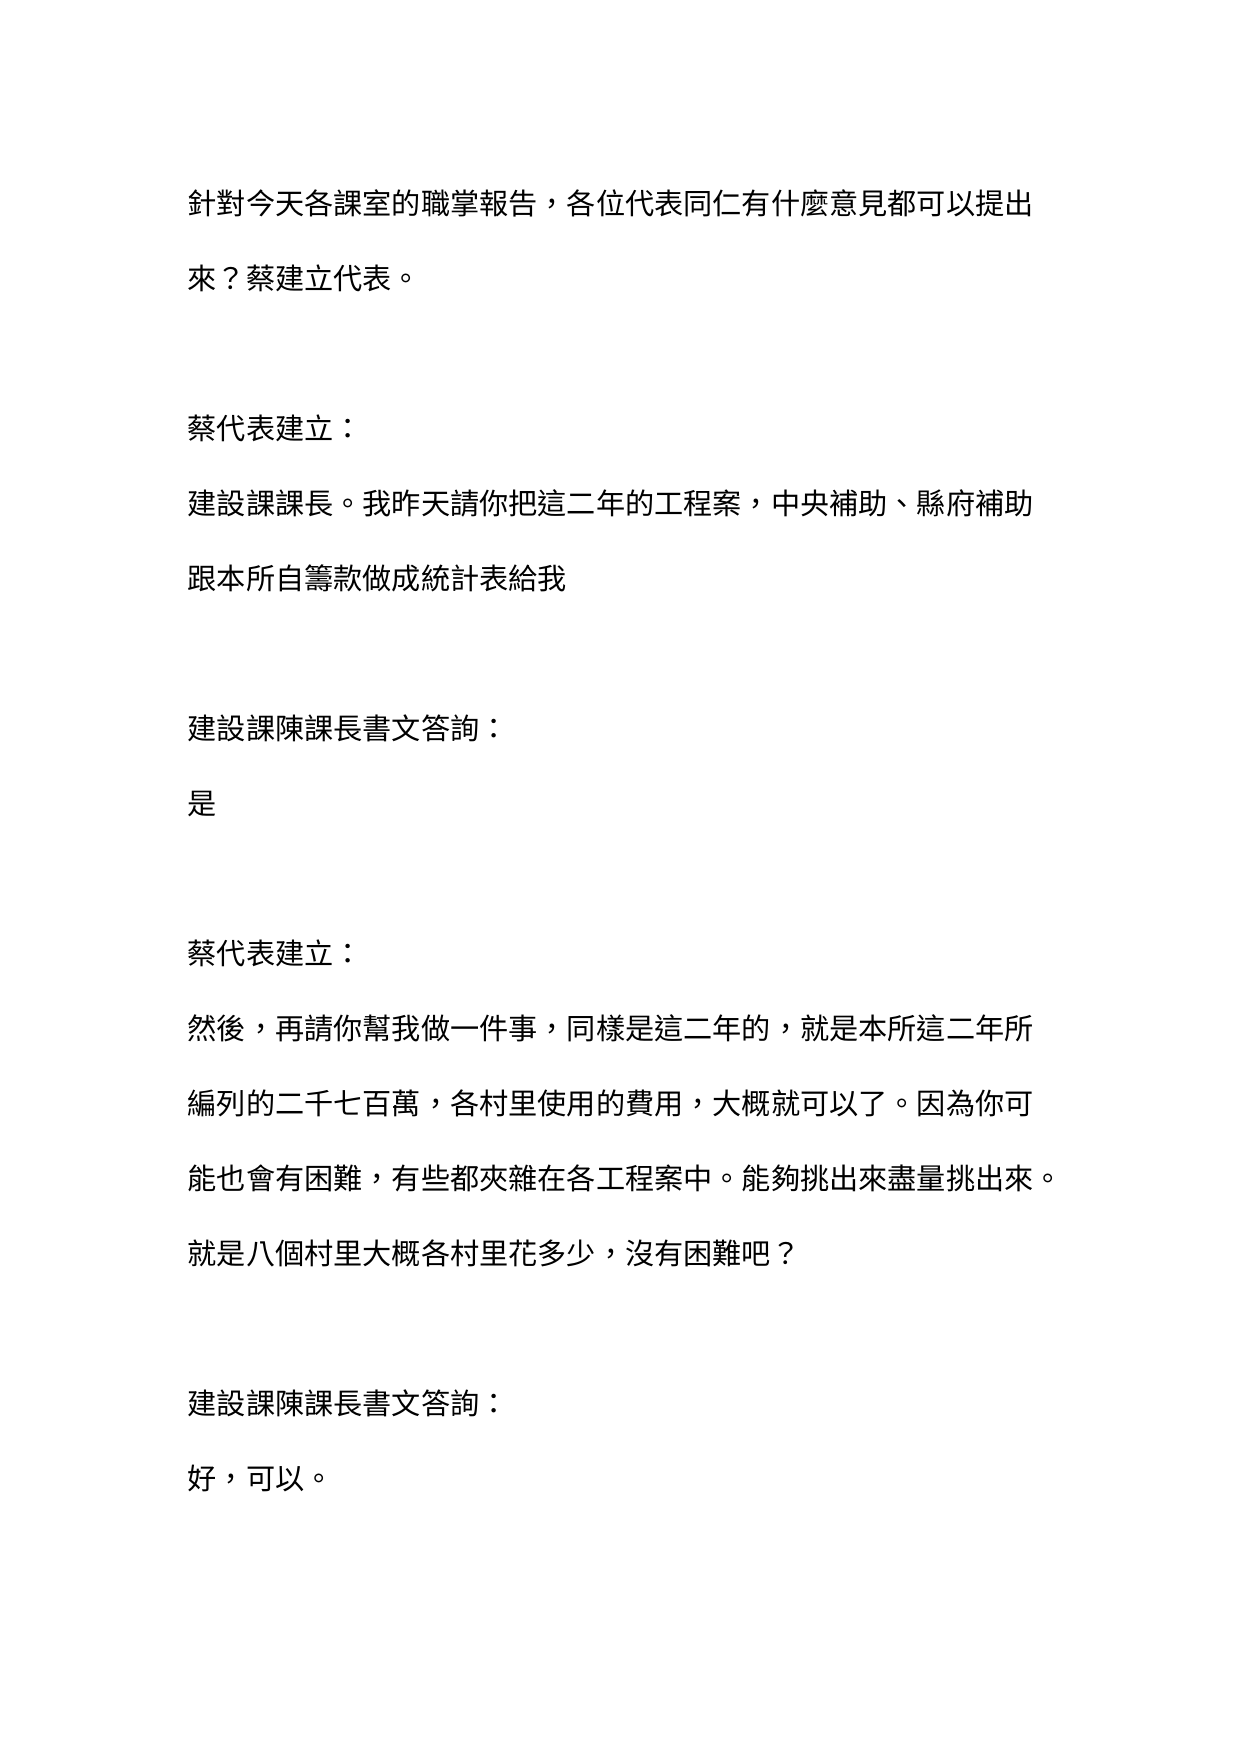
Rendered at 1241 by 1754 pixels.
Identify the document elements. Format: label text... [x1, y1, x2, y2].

text 是 [187, 764, 1053, 839]
text 好，可以。 [187, 1439, 1053, 1514]
text 建設課陳課長書文答詢： [187, 689, 1053, 764]
text 建設課陳課長書文答詢： [187, 1364, 1053, 1439]
text 建設課課長。我昨天請你把這二年的工程案，中央補助、縣府補助跟本所自籌款做成統計表給我 [187, 464, 1053, 614]
text 然後，再請你幫我做一件事，同樣是這二年的，就是本所這二年所編列的二千七百萬，各村里使用的費用，大概就可以了。因為你可能也會有困難，有些都夾雜在各工程案中。能夠挑出來盡量挑出來。就是八個村里大概各村里花多少，沒有困難吧？ [187, 989, 1053, 1289]
text 針對今天各課室的職掌報告，各位代表同仁有什麼意見都可以提出來？蔡建立代表。 [187, 164, 1053, 314]
text 蔡代表建立： [187, 389, 1053, 464]
text 蔡代表建立： [187, 914, 1053, 989]
